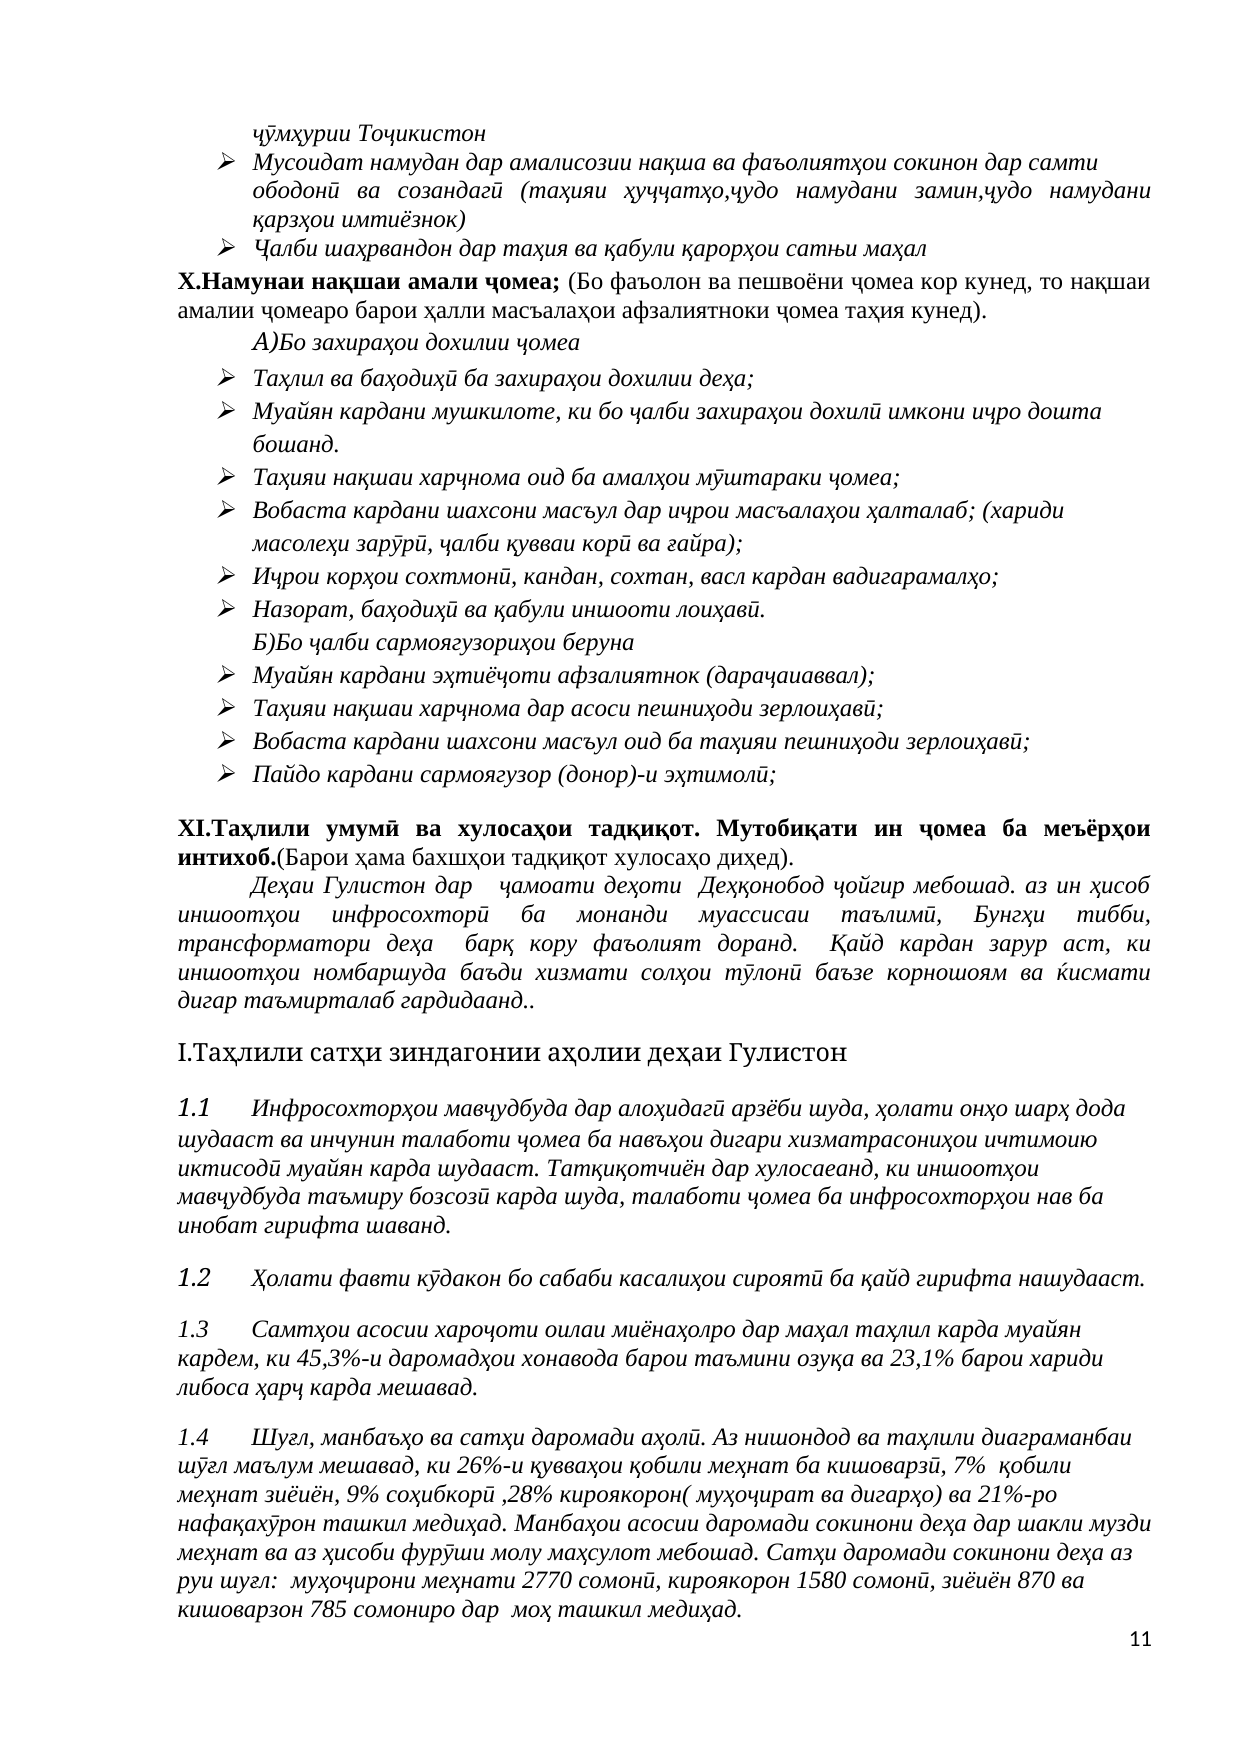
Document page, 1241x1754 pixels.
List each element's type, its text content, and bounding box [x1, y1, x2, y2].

text I.Таҳлили сатҳи зиндагонии аҳолии деҳаи Гулистон [177, 1035, 1152, 1069]
list Вобаста кардани шахсони масъул дар иҷрои масъалаҳои ҳалталаб; (хариди масолеҳи зарӯрӣ, ҷалби қувваи корӣ ва ғайра); [215, 495, 1152, 557]
list Вобаста кардани шахсони масъул оид ба таҳияи пешниҳоди зерлоиҳавӣ; [215, 726, 1152, 755]
text 1.3 Самтҳои асосии хароҷоти оилаи миёнаҳолро дар маҳал таҳлил карда муайян кардем, ки 45,3%-и даромадҳои хонавода барои таъмини озуқа ва 23,1% барои хариди либоса ҳарҷ карда мешавад. [177, 1314, 1152, 1401]
list Муайян кардани мушкилоте, ки бо ҷалби захираҳои дохилӣ имкони иҷро дошта бошанд. [215, 396, 1152, 457]
text Деҳаи Гулистон дар ҷамоати деҳоти Деҳқонобод ҷойгир мебошад. аз ин ҳисоб иншоотҳои инфросохторӣ ба монанди муассисаи таълимӣ, Бунгҳи тибби, трансформатори деҳа барқ кору фаъолият доранд. Қайд кардан зарур аст, ки иншоотҳои номбаршуда баъди хизмати солҳои тӯлонӣ баъзе корношоям ва ќисмати дигар таъмирталаб гардидаанд.. [177, 870, 1152, 1014]
list Муайян кардани эҳтиёҷоти афзалиятнок (дараҷаиаввал); [215, 660, 1152, 689]
subtitle X.Намунаи нақшаи амали ҷомеа; (Бо фаъолон ва пешвоёни ҷомеа кор кунед, то нақшаи амалии ҷомеаро барои ҳалли масъалаҳои афзалиятноки ҷомеа таҳия кунед). [177, 266, 1152, 323]
list Пайдо кардани сармоягузор (донор)-и эҳтимолӣ; [215, 759, 1152, 788]
list Таҳияи нақшаи харҷнома оид ба амалҳои мӯштараки ҷомеа; [215, 462, 1152, 491]
text 1.1 Инфросохторҳои мавҷудбуда дар алоҳидагӣ арзёби шуда, ҳолати онҳо шарҳ дода шудааст ва инчунин талаботи ҷомеа ба навъҳои дигари хизматрасониҳои ичтимоию иктисодӣ муайян карда шудааст. Татқиқотчиён дар хулосаеанд, ки иншоотҳои мавҷудбуда таъмиру бозсозӣ карда шуда, талаботи ҷомеа ба инфросохторҳои нав ба инобат гирифта шаванд. [177, 1090, 1152, 1239]
list А)Бо захираҳои дохилии ҷомеа [252, 323, 1152, 358]
list Ҷалби шаҳрвандон дар таҳия ва қабули қарорҳои сатњи маҳал [215, 233, 1152, 262]
list Таҳлил ва баҳодиҳӣ ба захираҳои дохилии деҳа; [215, 363, 1152, 391]
subtitle XI.Таҳлили умумӣ ва хулосаҳои тадқиқот. Мутобиқати ин ҷомеа ба меъёрҳои интихоб.(Барои ҳама бахшҳои тадқиқот хулосаҳо диҳед). [177, 813, 1152, 870]
list Назорат, баҳодиҳӣ ва қабули иншооти лоиҳавӣ. [215, 594, 1152, 623]
list Б)Бо ҷалби сармоягузориҳои беруна [252, 627, 1152, 656]
list Иҷрои корҳои сохтмонӣ, кандан, сохтан, васл кардан вадигарамалҳо; [215, 561, 1152, 589]
text ҷӯмҳурии Тоҷикистон [252, 118, 1152, 147]
list Мусоидат намудан дар амалисозии нақша ва фаъолиятҳои сокинон дар самти [215, 147, 1152, 176]
text 1.2 Ҳолати фавти кӯдакон бо сабаби касалиҳои сироятӣ ба қайд гирифта нашудааст. [177, 1260, 1152, 1294]
text 1.4 Шуғл, манбаъҳо ва сатҳи даромади аҳолӣ. Аз нишондод ва таҳлили диаграманбаи шӯғл маълум мешавад, ки 26%-и қувваҳои қобили меҳнат ба кишоварзӣ, 7% қобили меҳнат зиёиён, 9% соҳибкорӣ ,28% кироякорон( муҳоҷират ва дигарҳо) ва 21%-ро нафақахӯрон ташкил медиҳад. Манбаҳои асосии даромади сокинони деҳа дар шакли музди меҳнат ва аз ҳисоби фурӯши молу маҳсулот мебошад. Сатҳи даромади сокинони деҳа аз руи шуғл: муҳоҷирони меҳнати 2770 сомонӣ, кироякорон 1580 сомонӣ, зиёиён 870 ва кишоварзон 785 сомониро дар моҳ ташкил медиҳад. [177, 1422, 1152, 1623]
list Таҳияи нақшаи харҷнома дар асоси пешниҳоди зерлоиҳавӣ; [215, 693, 1152, 722]
text ободонӣ ва созандагӣ (таҳияи ҳуҷҷатҳо,ҷудо намудани замин,ҷудо намудани қарзҳои имтиёзнок) [252, 176, 1152, 233]
